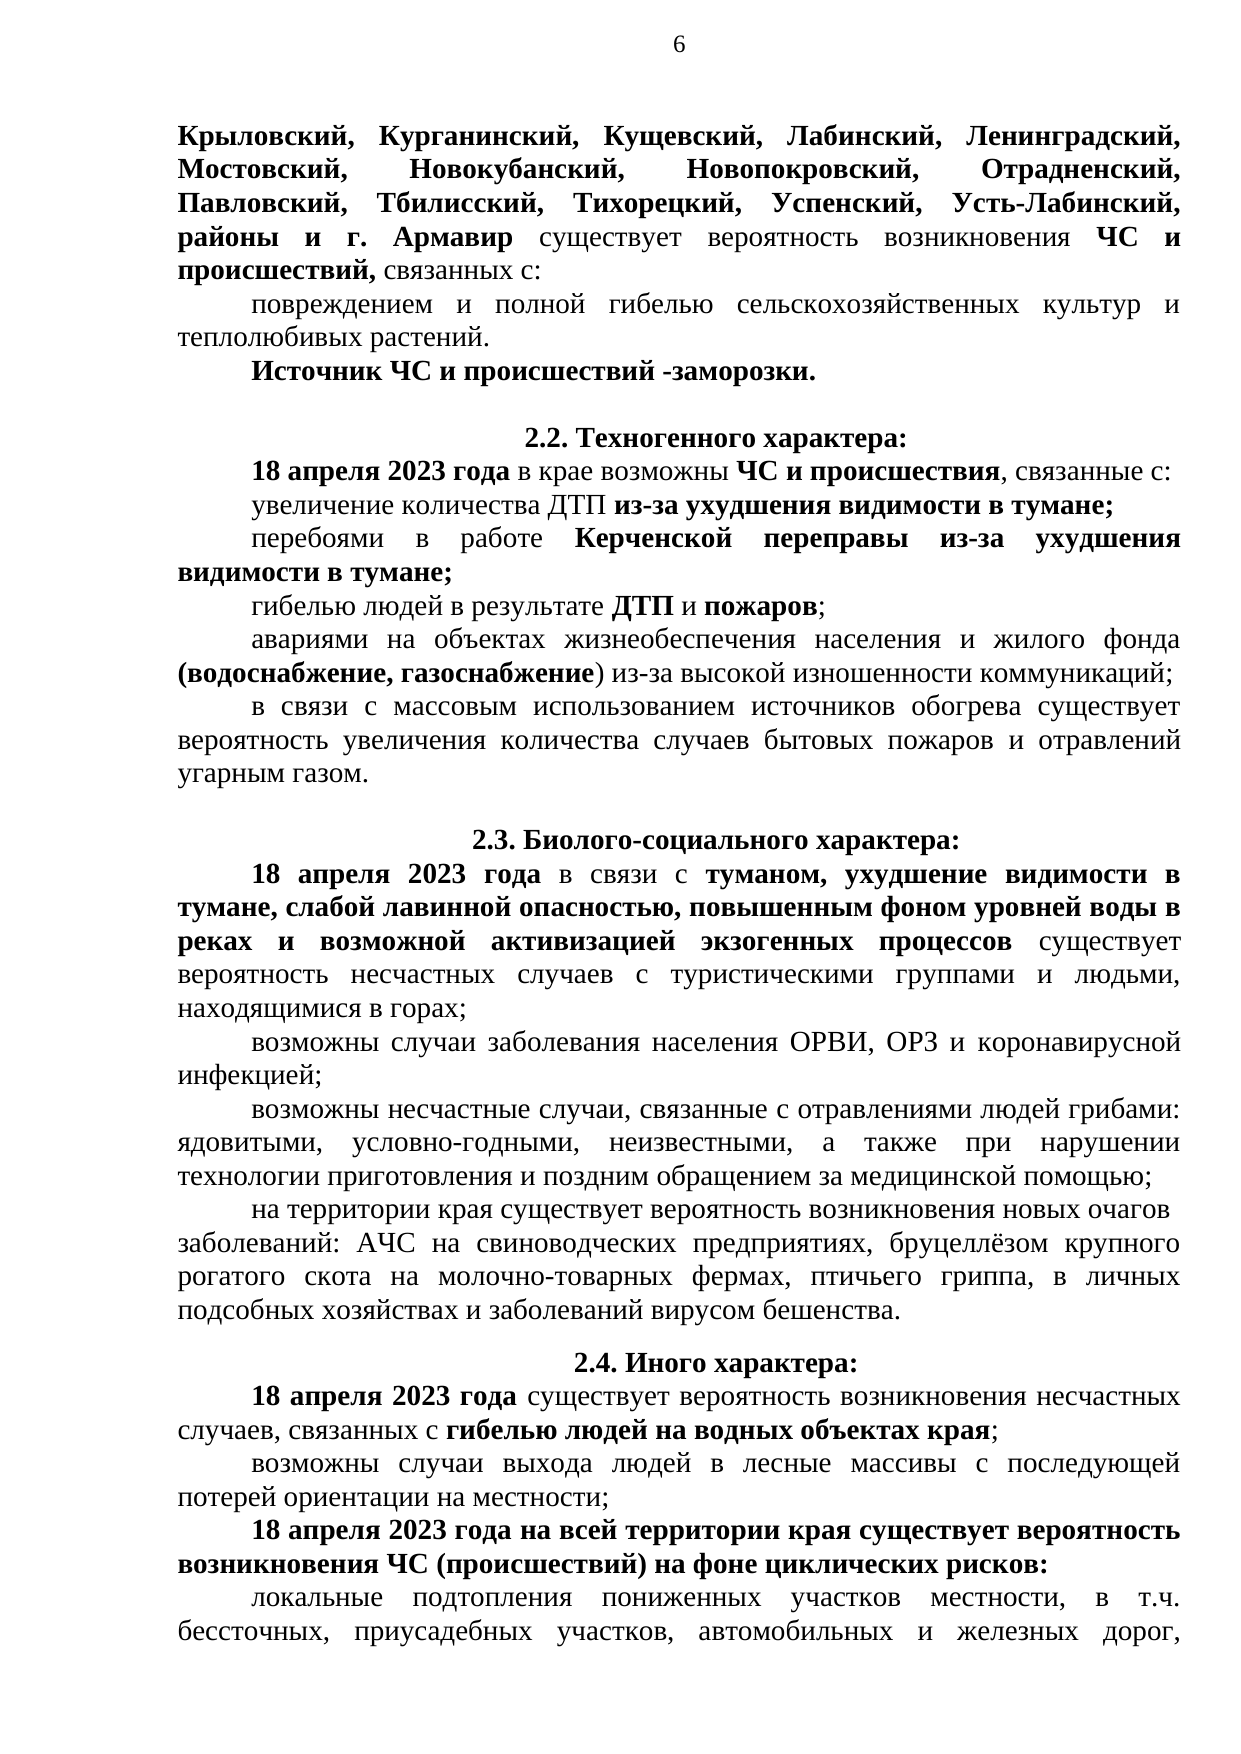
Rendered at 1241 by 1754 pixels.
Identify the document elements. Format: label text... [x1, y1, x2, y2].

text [177, 118, 1181, 286]
text Источник ЧС и происшествий -заморозки. [177, 353, 1181, 386]
text перебоями в работе Керченской переправы из-за ухудшения видимости в тумане; [177, 521, 1181, 588]
text 18 апреля 2023 года существует вероятность возникновения несчастных случаев, связанных с гибелью людей на водных объектах края; [177, 1378, 1181, 1445]
text возможны несчастные случаи, связанные с отравлениями людей грибами: ядовитыми, условно-годными, неизвестными, а также при нарушении технологии приготовления и поздним обращением за медицинской помощью; [177, 1091, 1181, 1191]
text возможны случаи выхода людей в лесные массивы с последующей потерей ориентации на местности; [177, 1445, 1181, 1512]
text увеличение количества ДТП из-за ухудшения видимости в тумане; [177, 487, 1181, 521]
text в связи с массовым использованием источников обогрева существует вероятность увеличения количества случаев бытовых пожаров и отравлений угарным газом. [177, 688, 1181, 789]
text 2.4. Иного характера: [177, 1345, 1181, 1378]
text 18 апреля 2023 года в связи с туманом, ухудшение видимости в тумане, слабой лавинной опасностью, повышенным фоном уровней воды в реках и возможной активизацией экзогенных процессов существует вероятность несчастных случаев с туристическими группами и людьми, находящимися в горах; [177, 856, 1181, 1024]
text 18 апреля 2023 года на всей территории края существует вероятность возникновения ЧС (происшествий) на фоне циклических рисков: [177, 1512, 1181, 1579]
text повреждением и полной гибелью сельскохозяйственных культур и теплолюбивых растений. [177, 286, 1181, 353]
text 18 апреля 2023 года в крае возможны ЧС и происшествия, связанные с: [177, 453, 1181, 487]
text гибелью людей в результате ДТП и пожаров; [177, 588, 1181, 621]
text авариями на объектах жизнеобеспечения населения и жилого фонда (водоснабжение, газоснабжение) из-за высокой изношенности коммуникаций; [177, 621, 1181, 688]
text возможны случаи заболевания населения ОРВИ, ОРЗ и коронавирусной инфекцией; [177, 1024, 1181, 1091]
text на территории края существует вероятность возникновения новых очагов [177, 1191, 1181, 1225]
text заболеваний: АЧС на свиноводческих предприятиях, бруцеллёзом крупного рогатого скота на молочно-товарных фермах, птичьего гриппа, в личных подсобных хозяйствах и заболеваний вирусом бешенства. [177, 1225, 1181, 1326]
text 2.3. Биолого-социального характера: [177, 822, 1181, 856]
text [177, 1579, 1181, 1647]
text 2.2. Техногенного характера: [177, 420, 1181, 453]
